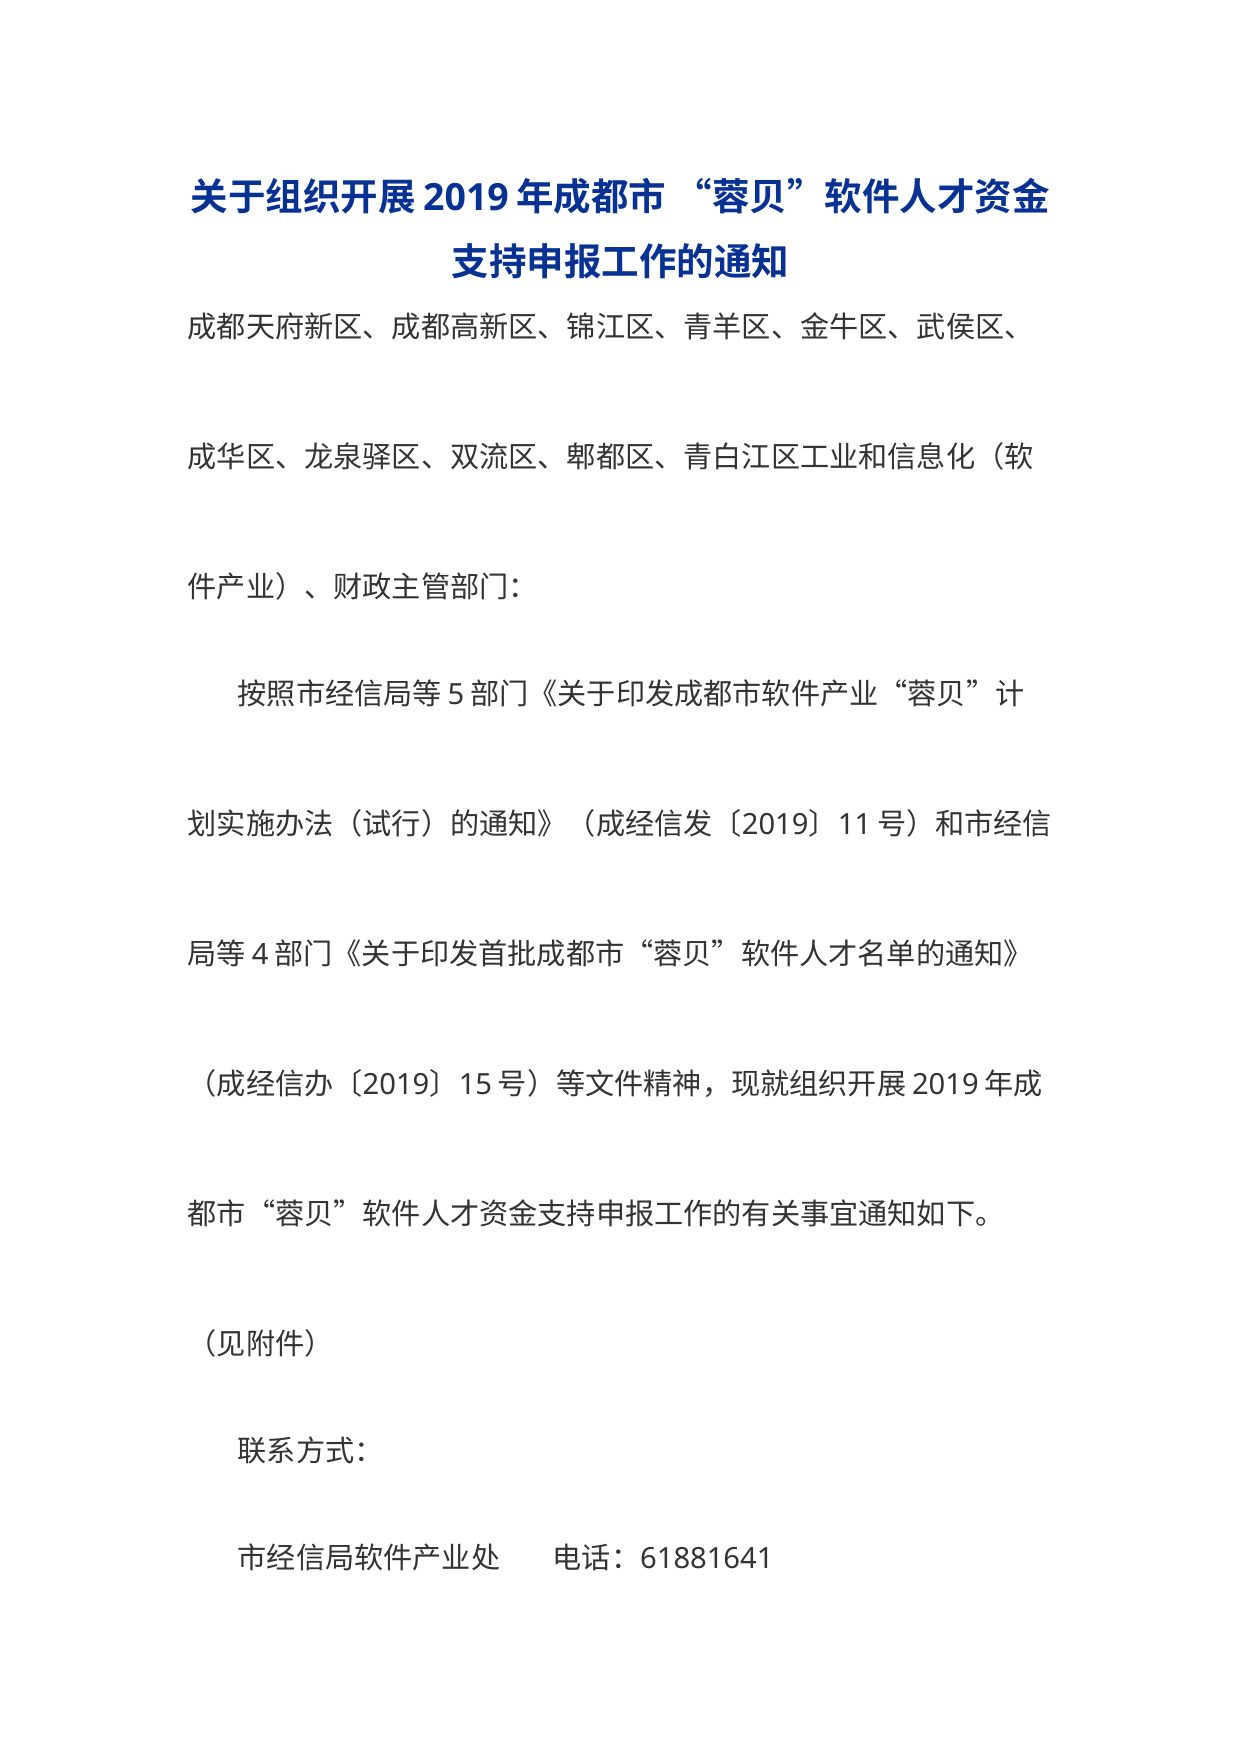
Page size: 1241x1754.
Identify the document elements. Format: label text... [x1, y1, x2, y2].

text 关于组织开展2019年成都市 “蓉贝”软件人才资金支持申报工作的通知 [187, 162, 1053, 292]
text 市经信局软件产业处 电话：61881641 [187, 1524, 1053, 1589]
text 成都天府新区、成都高新区、锦江区、青羊区、金牛区、武侯区、成华区、龙泉驿区、双流区、郫都区、青白江区工业和信息化（软件产业）、财政主管部门： [187, 292, 1053, 617]
text 按照市经信局等5部门《关于印发成都市软件产业“蓉贝”计划实施办法（试行）的通知》（成经信发〔2019〕11号）和市经信局等4部门《关于印发首批成都市“蓉贝”软件人才名单的通知》（成经信办〔2019〕15号）等文件精神，现就组织开展2019年成都市“蓉贝”软件人才资金支持申报工作的有关事宜通知如下。（见附件） [187, 659, 1053, 1374]
text 联系方式： [187, 1417, 1053, 1482]
